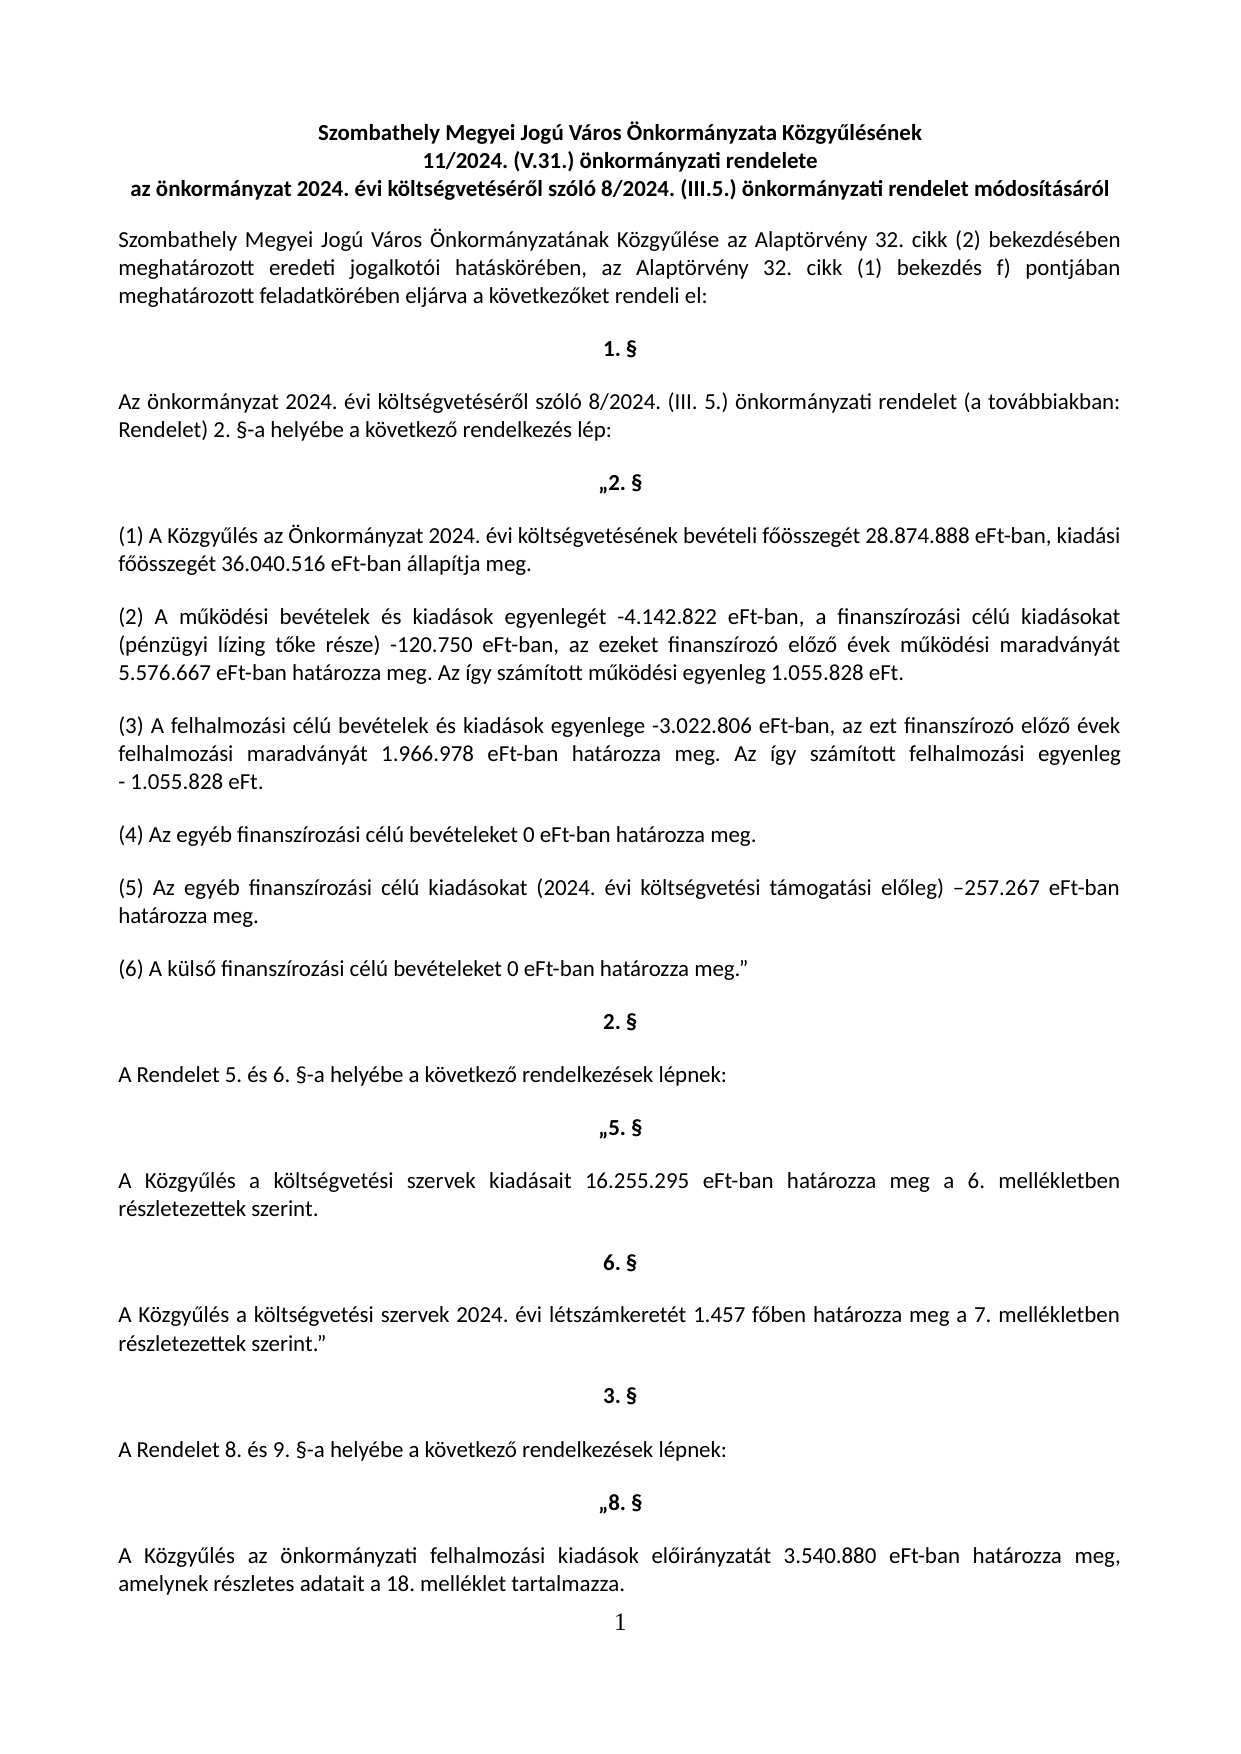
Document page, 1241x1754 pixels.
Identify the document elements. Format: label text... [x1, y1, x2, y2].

text A Közgyűlés a költségvetési szervek kiadásait 16.255.295 eFt-ban határozza meg a 6. mellékletben részletezettek szerint. [118, 1167, 1122, 1223]
text A Rendelet 8. és 9. §-a helyébe a következő rendelkezések lépnek: [118, 1435, 1122, 1463]
text 3. § [118, 1382, 1122, 1410]
text „5. § [118, 1113, 1122, 1142]
text A Közgyűlés a költségvetési szervek 2024. évi létszámkeretét 1.457 főben határozza meg a 7. mellékletben részletezettek szerint.” [118, 1301, 1122, 1357]
text (6) A külső finanszírozási célú bevételeket 0 eFt-ban határozza meg.” [118, 954, 1122, 982]
text az önkormányzat 2024. évi költségvetéséről szóló 8/2024. (III.5.) önkormányzati rendelet módosításáról [118, 174, 1122, 202]
text „8. § [118, 1488, 1122, 1516]
text Az önkormányzat 2024. évi költségvetéséről szóló 8/2024. (III. 5.) önkormányzati rendelet (a továbbiakban: Rendelet) 2. §-a helyébe a következő rendelkezés lép: [118, 387, 1122, 443]
text „2. § [118, 468, 1122, 496]
text (2) A működési bevételek és kiadások egyenlegét -4.142.822 eFt-ban, a finanszírozási célú kiadásokat (pénzügyi lízing tőke része) -120.750 eFt-ban, az ezeket finanszírozó előző évek működési maradványát 5.576.667 eFt-ban határozza meg. Az így számított működési egyenleg 1.055.828 eFt. [118, 602, 1122, 686]
text 2. § [118, 1007, 1122, 1036]
text 1. § [118, 334, 1122, 362]
text 6. § [118, 1248, 1122, 1276]
text Szombathely Megyei Jogú Város Önkormányzata Közgyűlésének [118, 118, 1122, 146]
text (4) Az egyéb finanszírozási célú bevételeket 0 eFt-ban határozza meg. [118, 820, 1122, 848]
text (1) A Közgyűlés az Önkormányzat 2024. évi költségvetésének bevételi főösszegét 28.874.888 eFt-ban, kiadási főösszegét 36.040.516 eFt-ban állapítja meg. [118, 521, 1122, 577]
text (3) A felhalmozási célú bevételek és kiadások egyenlege -3.022.806 eFt-ban, az ezt finanszírozó előző évek felhalmozási maradványát 1.966.978 eFt-ban határozza meg. Az így számított felhalmozási egyenleg - 1.055.828 eFt. [118, 711, 1122, 795]
text A Rendelet 5. és 6. §-a helyébe a következő rendelkezések lépnek: [118, 1061, 1122, 1088]
text (5) Az egyéb finanszírozási célú kiadásokat (2024. évi költségvetési támogatási előleg) –257.267 eFt-ban határozza meg. [118, 873, 1122, 929]
text 11/2024. (V.31.) önkormányzati rendelete [118, 146, 1122, 174]
text A Közgyűlés az önkormányzati felhalmozási kiadások előirányzatát 3.540.880 eFt-ban határozza meg, amelynek részletes adatait a 18. melléklet tartalmazza. [118, 1541, 1122, 1597]
text Szombathely Megyei Jogú Város Önkormányzatának Közgyűlése az Alaptörvény 32. cikk (2) bekezdésében meghatározott eredeti jogalkotói hatáskörében, az Alaptörvény 32. cikk (1) bekezdés f) pontjában meghatározott feladatkörében eljárva a következőket rendeli el: [118, 225, 1122, 309]
